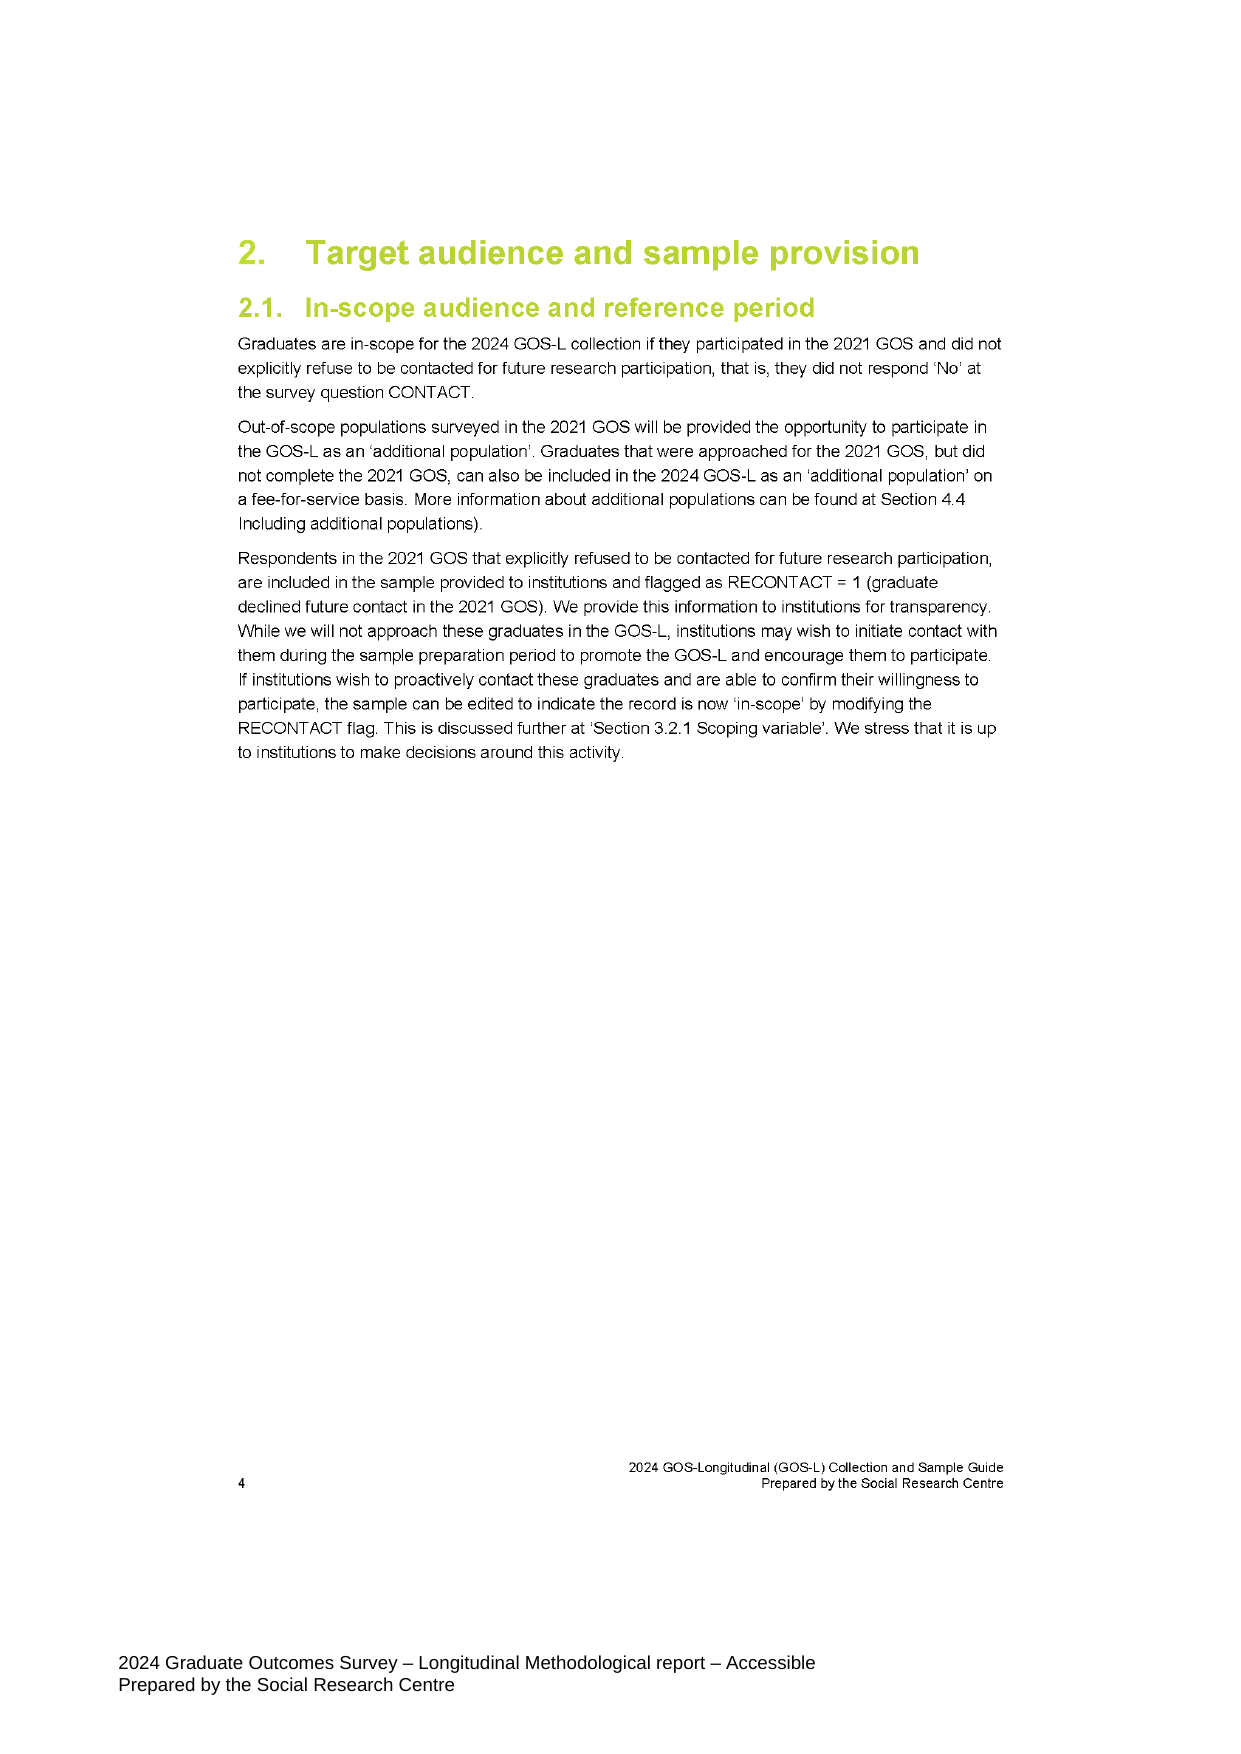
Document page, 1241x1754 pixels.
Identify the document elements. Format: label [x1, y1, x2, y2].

picture [118, 118, 1123, 1538]
